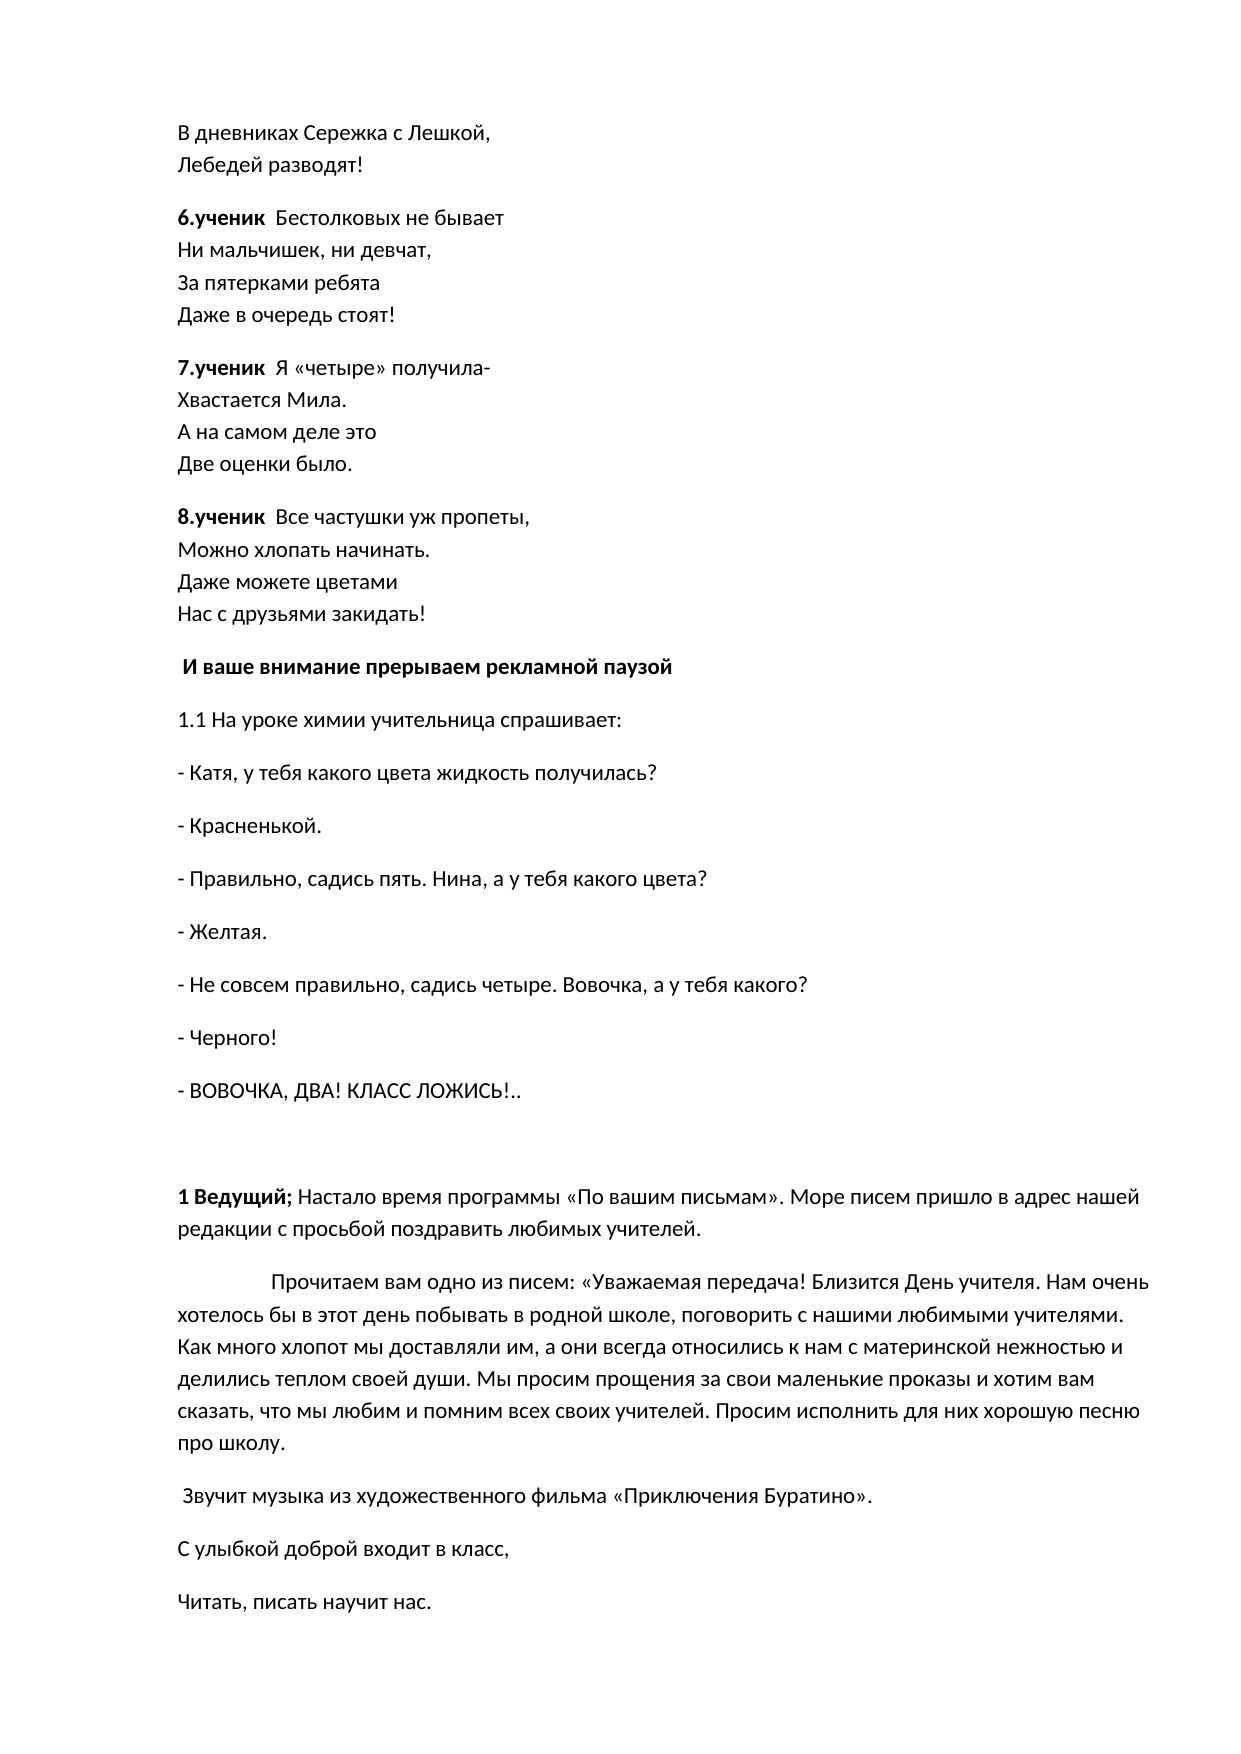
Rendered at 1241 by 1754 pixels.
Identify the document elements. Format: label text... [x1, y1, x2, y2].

text - Не совсем правильно, садись четыре. Вовочка, а у тебя какого? [177, 970, 1152, 998]
text И ваше внимание прерываем рекламной паузой [177, 652, 1152, 680]
text Прочитаем вам одно из писем: «Уважаемая передача! Близится День учителя. Нам очень хотелось бы в этот день побывать в родной школе, поговорить с нашими любимыми учителями. Как много хлопот мы доставляли им, а они всегда относились к нам с материнской нежностью и делились теплом своей души. Мы просим прощения за свои маленькие проказы и хотим вам сказать, что мы любим и помним всех своих учителей. Просим исполнить для них хорошую песню про школу. [177, 1267, 1152, 1456]
text 1 Ведущий; Настало время программы «По вашим письмам». Море писем пришло в адрес нашей редакции с просьбой поздравить любимых учителей. [177, 1182, 1152, 1242]
text 6.ученик Бестолковых не бывает Ни мальчишек, ни девчат, За пятерками ребята Даже в очередь стоят! [177, 203, 1152, 328]
text 1.1 На уроке химии учительница спрашивает: [177, 705, 1152, 733]
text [177, 118, 1152, 178]
text С улыбкой доброй входит в класс, [177, 1534, 1152, 1562]
text Читать, писать научит нас. [177, 1587, 1152, 1616]
text 8.ученик Все частушки уж пропеты, Можно хлопать начинать. Даже можете цветами Нас с друзьями закидать! [177, 502, 1152, 627]
text Звучит музыка из художественного фильма «Приключения Буратино». [177, 1481, 1152, 1509]
text - Катя, у тебя какого цвета жидкость получилась? [177, 758, 1152, 786]
text - ВОВОЧКА, ДВА! КЛАСС ЛОЖИСЬ!.. [177, 1076, 1152, 1104]
text - Правильно, садись пять. Нина, а у тебя какого цвета? [177, 864, 1152, 892]
text - Черного! [177, 1023, 1152, 1051]
text - Красненькой. [177, 811, 1152, 839]
text - Желтая. [177, 917, 1152, 945]
text 7.ученик Я «четыре» получила- Хвастается Мила. А на самом деле это Две оценки было. [177, 353, 1152, 477]
